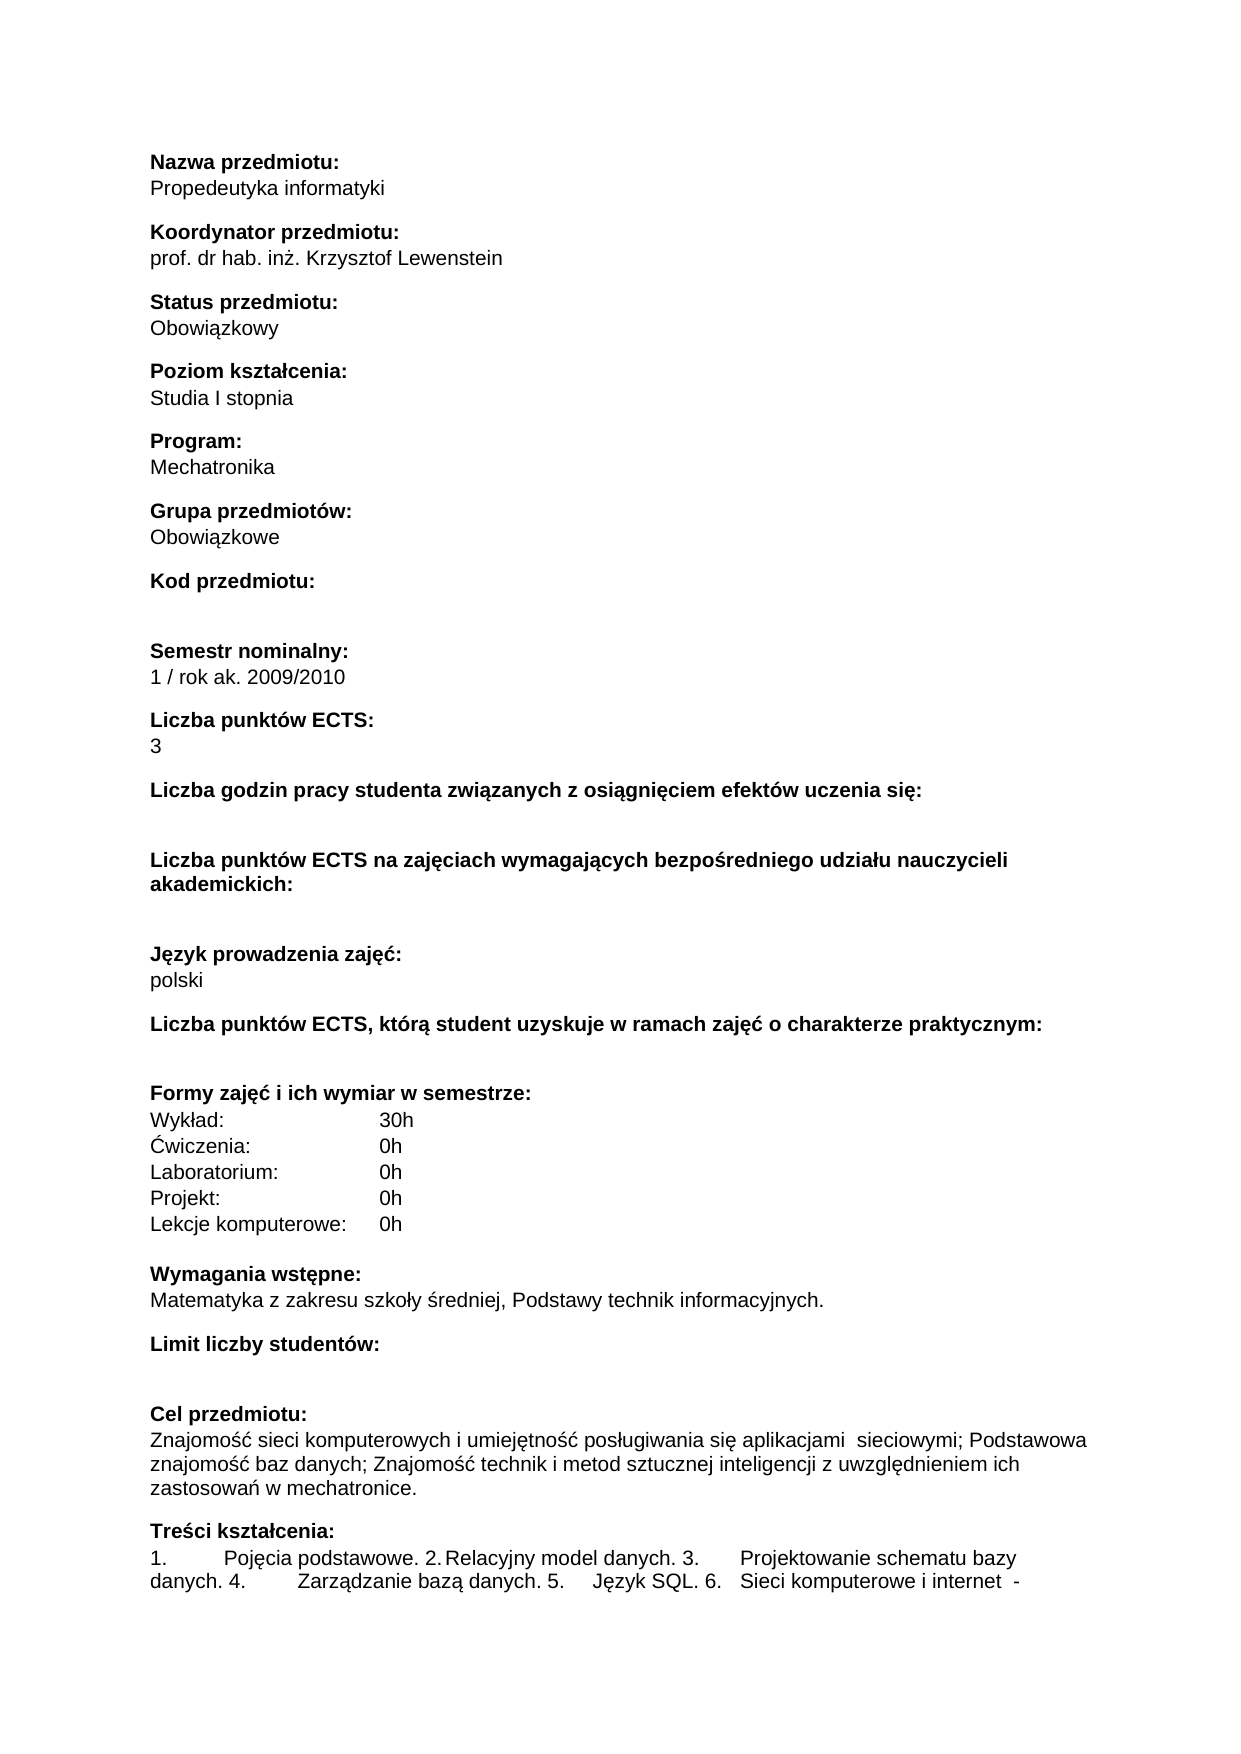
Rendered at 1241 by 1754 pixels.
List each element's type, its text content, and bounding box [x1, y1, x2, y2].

table_cell 0h [369, 1210, 597, 1236]
text Obowiązkowe [150, 525, 1090, 549]
text Liczba godzin pracy studenta związanych z osiągnięciem efektów uczenia się: [150, 778, 1090, 802]
text Język prowadzenia zajęć: [150, 942, 1090, 966]
text Cel przedmiotu: [150, 1402, 1090, 1426]
text Nazwa przedmiotu: [150, 150, 1090, 174]
table_cell Lekcje komputerowe: [140, 1212, 367, 1236]
text Wymagania wstępne: [150, 1262, 1090, 1286]
text Studia I stopnia [150, 385, 1090, 409]
table_header Wykład: [140, 1108, 367, 1132]
table_cell 0h [369, 1158, 597, 1184]
text Matematyka z zakresu szkoły średniej, Podstawy technik informacyjnych. [150, 1288, 1090, 1312]
text Treści kształcenia: [150, 1519, 1090, 1543]
text Propedeutyka informatyki [150, 176, 1090, 200]
table_cell 0h [369, 1132, 597, 1158]
text Mechatronika [150, 455, 1090, 479]
text 1 / rok ak. 2009/2010 [150, 664, 1090, 688]
table_cell Projekt: [140, 1186, 367, 1210]
table_cell 0h [369, 1184, 597, 1210]
text Status przedmiotu: [150, 289, 1090, 313]
text 3 [150, 734, 1090, 758]
text prof. dr hab. inż. Krzysztof Lewenstein [150, 246, 1090, 270]
text Znajomość sieci komputerowych i umiejętność posługiwania się aplikacjami sieciowymi; Podstawowa znajomość baz danych; Znajomość technik i metod sztucznej inteligencji z uwzględnieniem ich zastosowań w mechatronice. [150, 1428, 1090, 1499]
text polski [150, 968, 1090, 992]
text Grupa przedmiotów: [150, 499, 1090, 523]
text Liczba punktów ECTS na zajęciach wymagających bezpośredniego udziału nauczycieli akademickich: [150, 848, 1090, 896]
text Formy zajęć i ich wymiar w semestrze: [150, 1081, 1090, 1105]
text Koordynator przedmiotu: [150, 220, 1090, 244]
table_header 30h [369, 1108, 597, 1132]
table_cell Laboratorium: [140, 1160, 367, 1184]
text Liczba punktów ECTS, którą student uzyskuje w ramach zajęć o charakterze praktycznym: [150, 1011, 1090, 1035]
text Program: [150, 429, 1090, 453]
text Limit liczby studentów: [150, 1332, 1090, 1356]
text Kod przedmiotu: [150, 569, 1090, 593]
text Semestr nominalny: [150, 638, 1090, 662]
table_cell Ćwiczenia: [140, 1134, 367, 1158]
text Liczba punktów ECTS: [150, 708, 1090, 732]
text Obowiązkowy [150, 316, 1090, 339]
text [150, 1545, 1090, 1593]
text Poziom kształcenia: [150, 359, 1090, 383]
